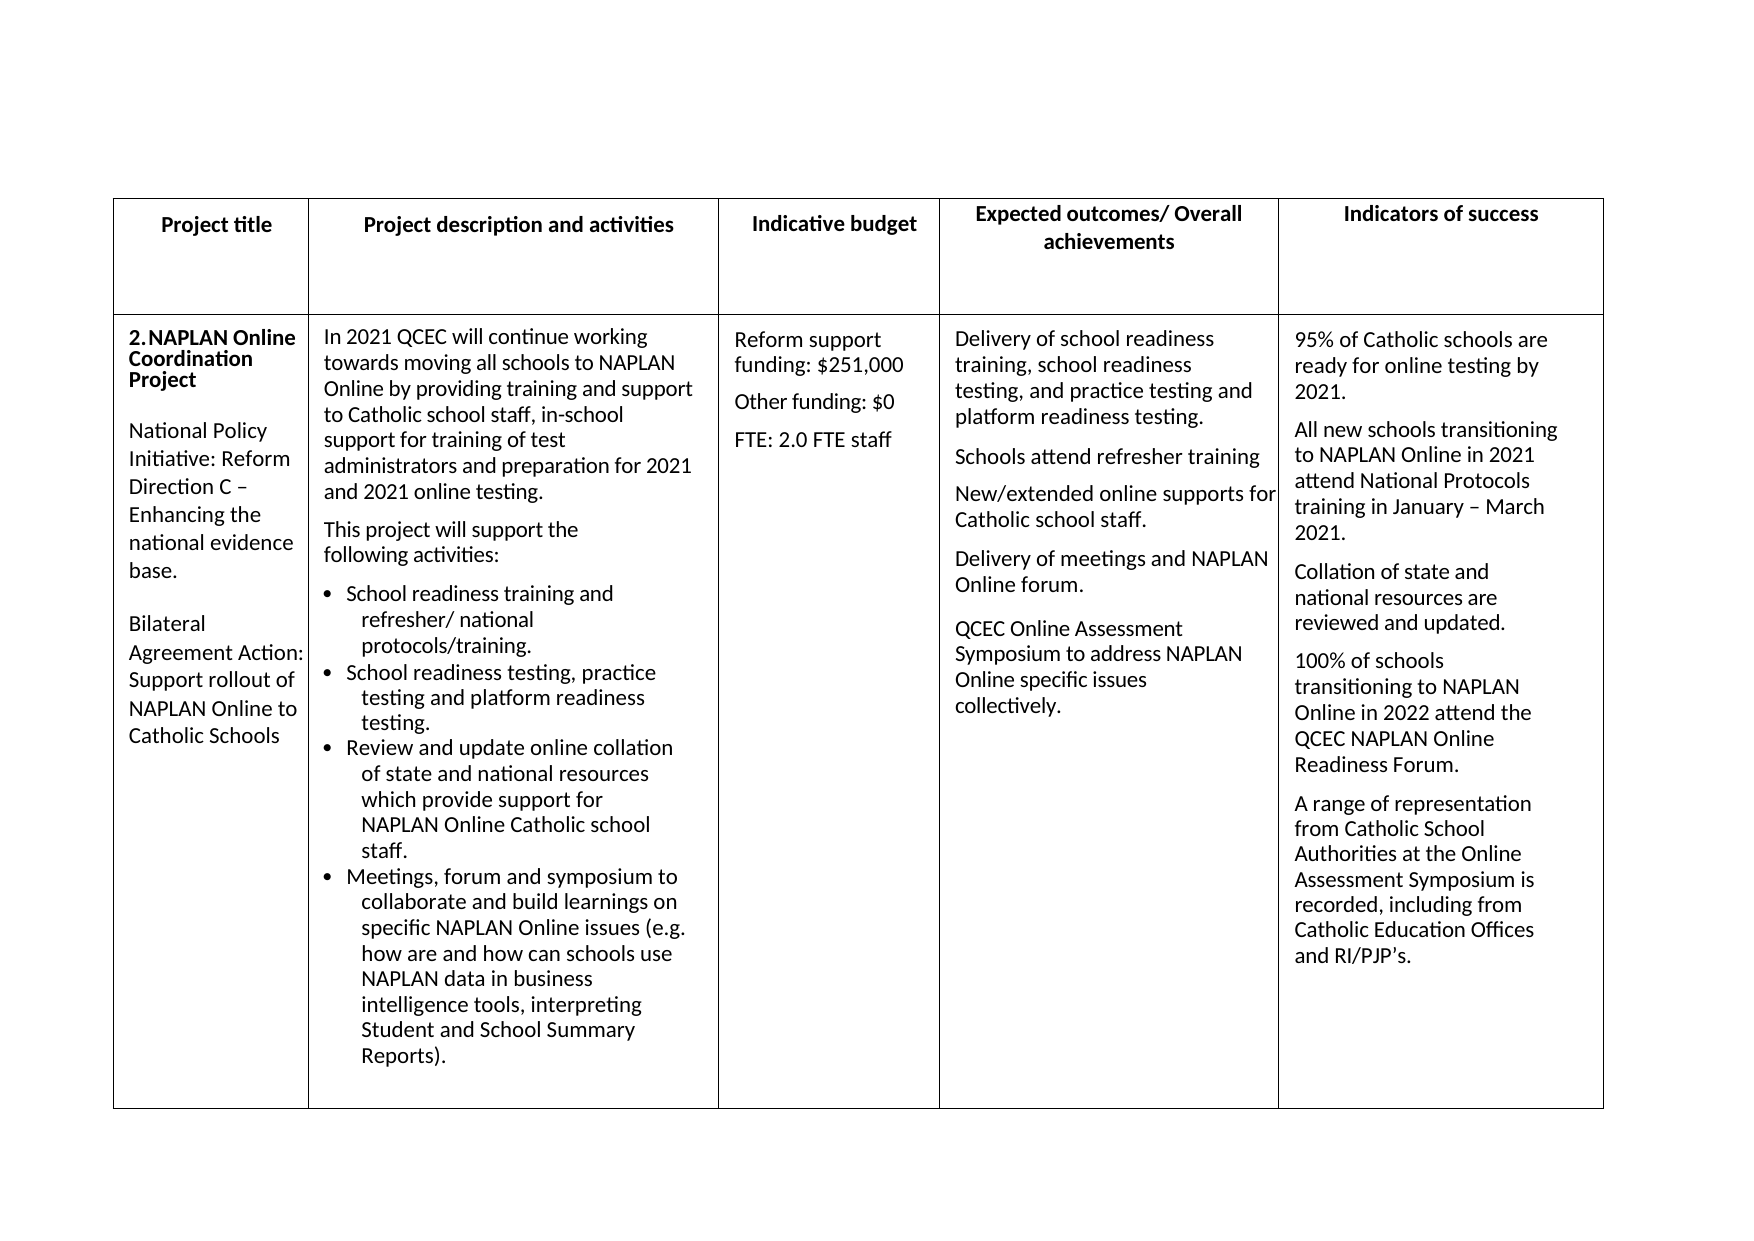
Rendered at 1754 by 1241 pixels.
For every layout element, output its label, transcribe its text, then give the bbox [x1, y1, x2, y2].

table_cell 2. NAPLAN Online Coordination Project National Policy Initiative: Reform Direction C – Enhancing the national evidence base. Bilateral Agreement Action: Support rollout of NAPLAN Online to Catholic Schools [114, 315, 308, 1108]
table_cell Delivery of school readiness training, school readiness testing, and practice testing and platform readiness testing. Schools attend refresher training New/extended online supports for Catholic school staff. Delivery of meetings and NAPLAN Online forum. QCEC Online Assessment Symposium to address NAPLAN Online specific issues collectively. [940, 315, 1278, 1108]
table_header Project description and activities [309, 199, 718, 313]
table_cell 95% of Catholic schools are ready for online testing by 2021. All new schools transitioning to NAPLAN Online in 2021 attend National Protocols training in January – March 2021. Collation of state and national resources are reviewed and updated. 100% of schools transitioning to NAPLAN Online in 2022 attend the QCEC NAPLAN Online Readiness Forum. A range of representation from Catholic School Authorities at the Online Assessment Symposium is recorded, including from Catholic Education Offices and RI/PJP’s. [1279, 315, 1603, 1108]
table_cell In 2021 QCEC will continue working towards moving all schools to NAPLAN Online by providing training and support to Catholic school staff, in-school support for training of test administrators and preparation for 2021 and 2021 online testing. This project will support the following activities: School readiness training and refresher/ national protocols/training. School readiness testing, practice testing and platform readiness testing. Review and update online collation of state and national resources which provide support for NAPLAN Online Catholic school staff. Meetings, forum and symposium to collaborate and build learnings on specific NAPLAN Online issues (e.g. how are and how can schools use NAPLAN data in business intelligence tools, interpreting Student and School Summary Reports). [309, 315, 718, 1108]
table_header Indicative budget [719, 199, 939, 313]
table_cell Reform support funding: $251,000 Other funding: $0 FTE: 2.0 FTE staff [719, 315, 939, 1108]
table_header Project title [114, 199, 308, 313]
table_header Indicators of success [1279, 199, 1603, 313]
table_header Expected outcomes/ Overall achievements [940, 199, 1278, 313]
